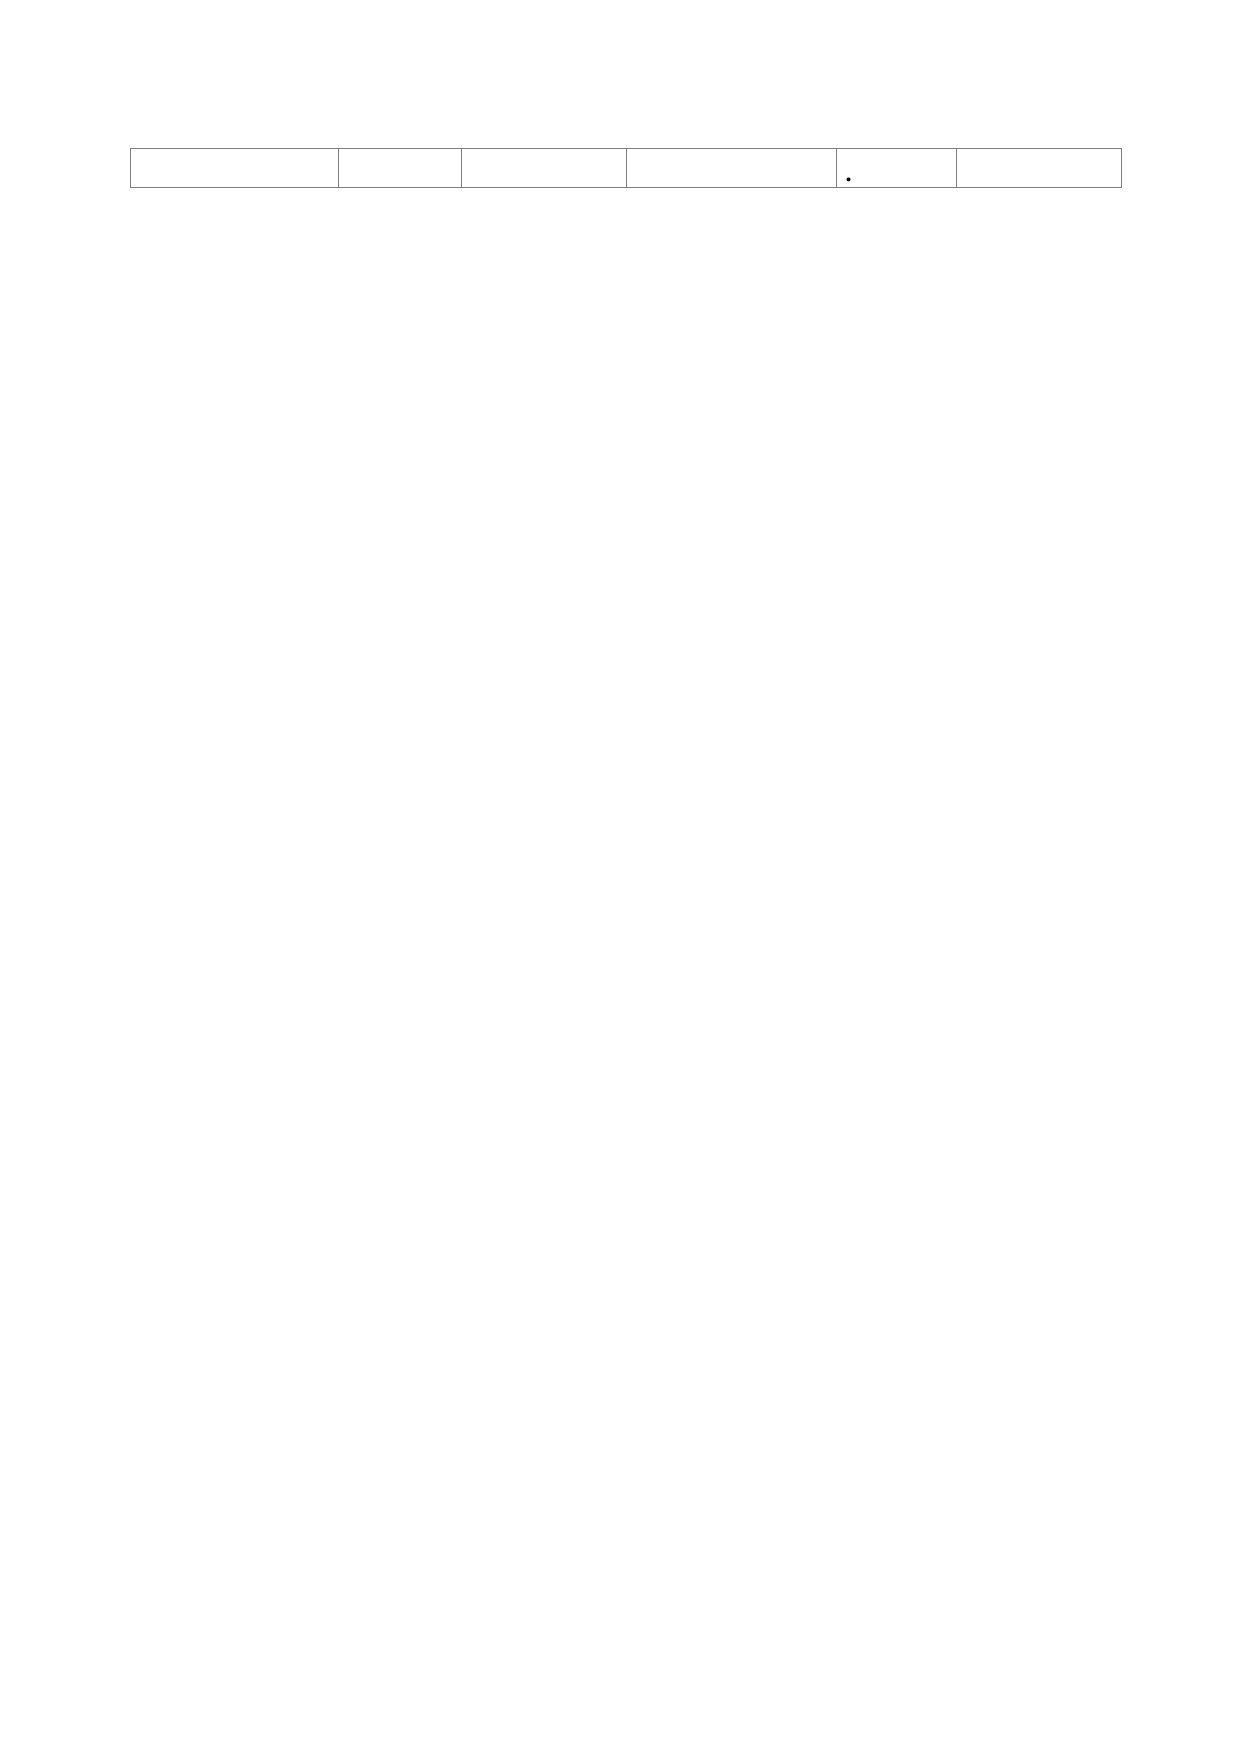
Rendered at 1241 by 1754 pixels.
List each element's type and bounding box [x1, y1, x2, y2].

table_cell [627, 149, 836, 187]
table_cell [957, 149, 1121, 187]
table_cell [131, 149, 338, 187]
table_cell [462, 149, 626, 187]
table_cell [837, 149, 956, 187]
table_cell [339, 149, 461, 187]
